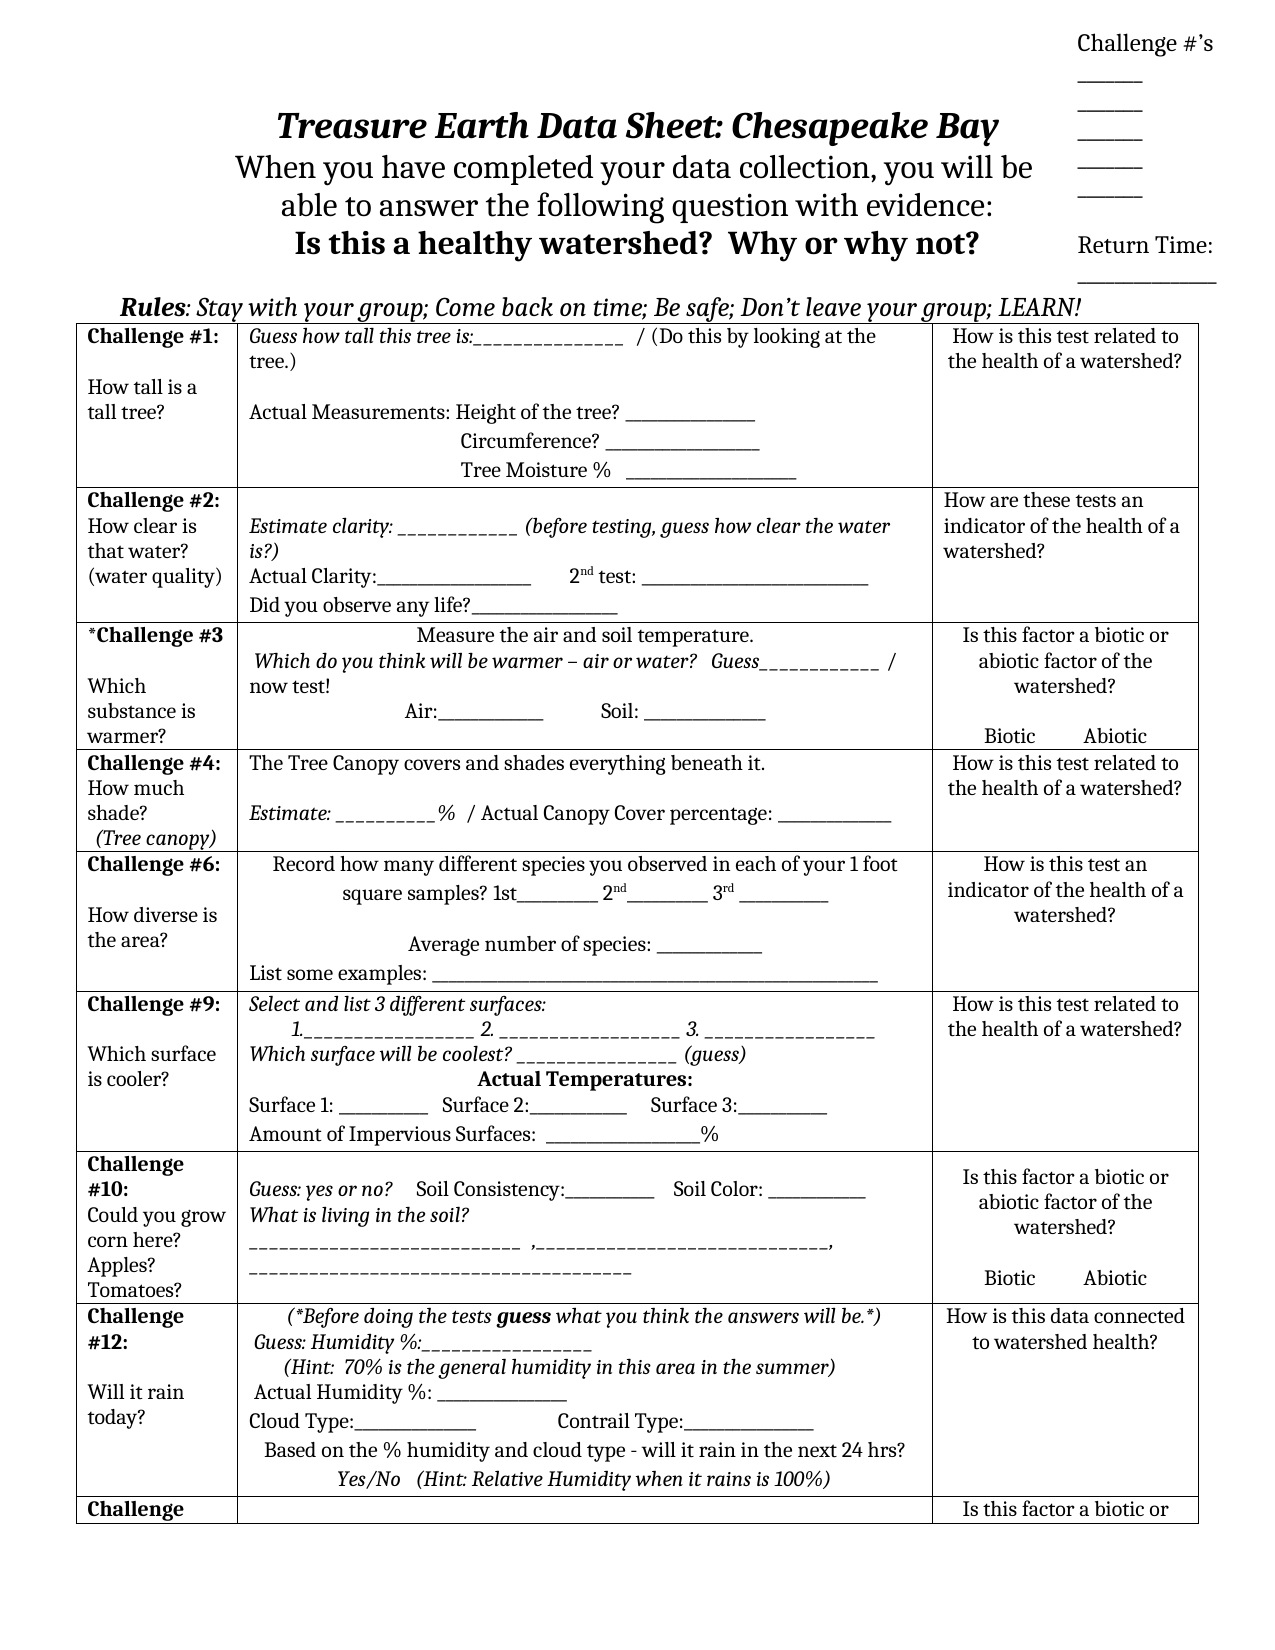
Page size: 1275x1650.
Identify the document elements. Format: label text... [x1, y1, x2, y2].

table_cell (*Before doing the tests guess what you think the answers will be.*) Guess: Humidity %:_________________ (Hint: 70% is the general humidity in this area in the summer) Actual Humidity %: ________________ Cloud Type:_______________ Contrail Type:________________ Based on the % humidity and cloud type - will it rain in the next 24 hrs? Yes/No (Hint: Relative Humidity when it rains is 100%) [238, 1304, 932, 1496]
table_cell *Challenge #3 Which substance is warmer? [77, 623, 237, 749]
table_cell Challenge #2: How clear is that water? (water quality) [77, 488, 237, 622]
table_header Challenge #1: How tall is a tall tree? [77, 324, 237, 487]
table_cell Select and list 3 different surfaces: 1._________________ 2. __________________ 3. _________________ Which surface will be coolest? ________________ (guess) Actual Temperatures: Surface 1: ___________ Surface 2:____________ Surface 3:___________ Amount of Impervious Surfaces: ___________________% [238, 992, 932, 1151]
text Is this a healthy watershed? Why or why not? [120, 225, 1155, 263]
table_cell How is this test related to the health of a watershed? [933, 992, 1198, 1151]
table_cell Estimate clarity: ____________ (before testing, guess how clear the water is?) Actual Clarity:___________________ 2nd test: ____________________________ Did you observe any life?__________________ [238, 488, 932, 622]
text When you have completed your data collection, you will be able to answer the following question with evidence: [120, 148, 1155, 225]
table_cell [933, 1497, 1198, 1522]
table_cell Is this factor a biotic or abiotic factor of the watershed? Biotic Abiotic [933, 623, 1198, 749]
table_cell How is this test related to the health of a watershed? [933, 750, 1198, 851]
table_cell Challenge #12: Will it rain today? [77, 1304, 237, 1496]
table_cell Guess: yes or no? Soil Consistency:___________ Soil Color: ____________ What is living in the soil? ___________________________ ,_____________________________, ______________________________________ [238, 1152, 932, 1303]
table_cell Challenge #4: How much shade? (Tree canopy) [77, 750, 237, 851]
table_header Guess how tall this tree is:_______________ / (Do this by looking at the tree.) Actual Measurements: Height of the tree? ________________ Circumference? ___________________ Tree Moisture % _____________________ [238, 324, 932, 487]
table_cell The Tree Canopy covers and shades everything beneath it. Estimate: __________% / Actual Canopy Cover percentage: ______________ [238, 750, 932, 851]
text Treasure Earth Data Sheet: Chesapeake Bay [120, 105, 1155, 148]
table_cell Challenge #6: How diverse is the area? [77, 852, 237, 991]
table_cell How is this data connected to watershed health? [933, 1304, 1198, 1496]
table_cell Record how many different species you observed in each of your 1 foot square samples? 1st__________ 2nd__________ 3rd ___________ Average number of species: _____________ List some examples: _______________________________________________________ [238, 852, 932, 991]
table_cell How are these tests an indicator of the health of a watershed? [933, 488, 1198, 622]
table_cell Measure the air and soil temperature. Which do you think will be warmer – air or water? Guess____________ / now test! Air:_____________ Soil: _______________ [238, 623, 932, 749]
table_header How is this test related to the health of a watershed? [933, 324, 1198, 487]
table_cell Challenge #10: Could you grow corn here? Apples? Tomatoes? [77, 1152, 237, 1303]
text Rules: Stay with your group; Come back on time; Be safe; Don’t leave your group; LEARN! [120, 292, 1155, 323]
table_cell Is this factor a biotic or abiotic factor of the watershed? Biotic Abiotic [933, 1152, 1198, 1303]
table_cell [238, 1497, 932, 1522]
table_cell Challenge #9: Which surface is cooler? [77, 992, 237, 1151]
table_cell How is this test an indicator of the health of a watershed? [933, 852, 1198, 991]
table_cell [77, 1497, 237, 1522]
